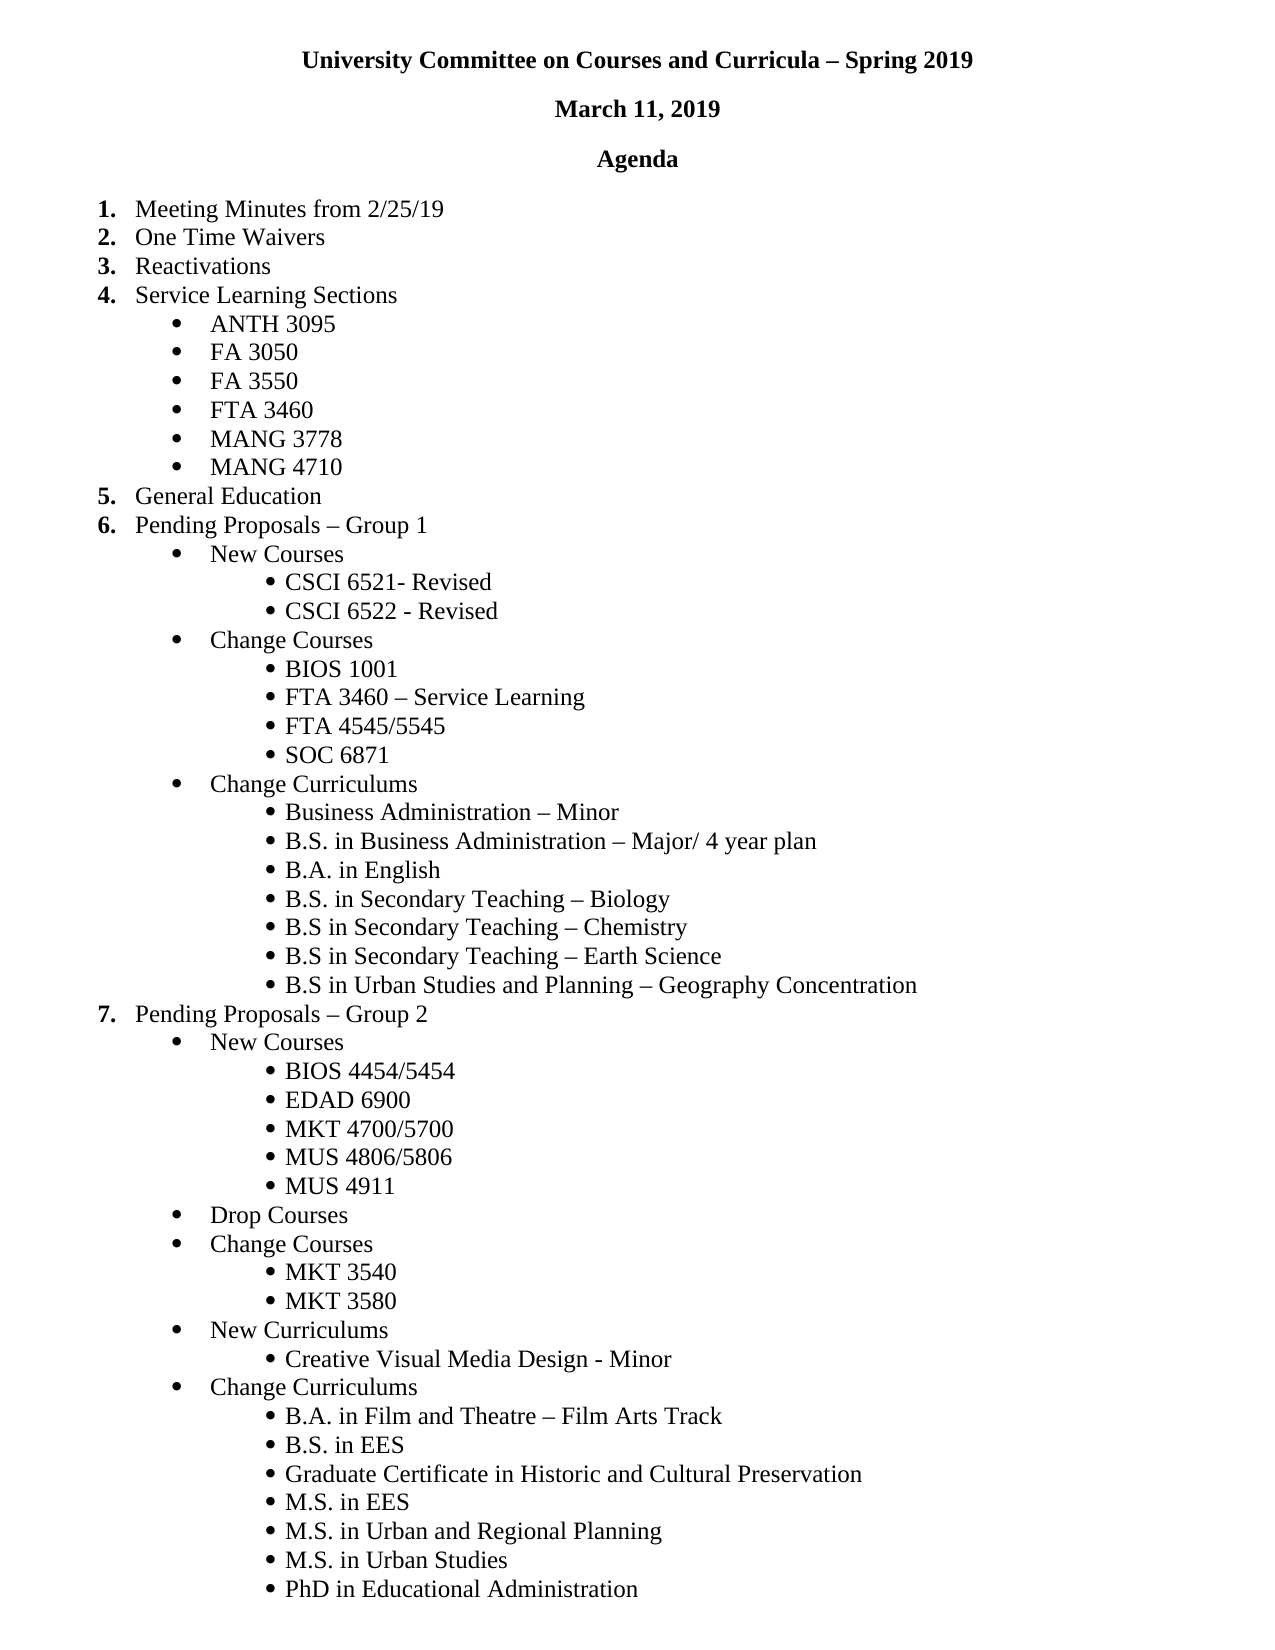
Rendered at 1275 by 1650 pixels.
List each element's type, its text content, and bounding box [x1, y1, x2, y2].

list Graduate Certificate in Historic and Cultural Preservation [266, 1459, 1215, 1487]
list CSCI 6521- Revised [266, 567, 1215, 596]
text March 11, 2019 [60, 94, 1215, 123]
list Creative Visual Media Design - Minor [266, 1344, 1215, 1372]
list Pending Proposals – Group 1 [97, 510, 1215, 539]
list MANG 3778 [172, 424, 1215, 452]
text Agenda [60, 144, 1215, 173]
list EDAD 6900 [266, 1085, 1215, 1114]
list Reactivations [97, 251, 1215, 280]
list CSCI 6522 - Revised [266, 596, 1215, 625]
list Change Courses [172, 625, 1215, 654]
list B.A. in Film and Theatre – Film Arts Track [266, 1401, 1215, 1430]
list B.A. in English [266, 855, 1215, 884]
list B.S in Urban Studies and Planning – Geography Concentration [266, 970, 1215, 999]
list MUS 4911 [266, 1171, 1215, 1200]
list MKT 3580 [266, 1286, 1215, 1315]
list Change Curriculums [172, 769, 1215, 797]
list MANG 4710 [172, 452, 1215, 481]
list MKT 3540 [266, 1257, 1215, 1286]
list FTA 4545/5545 [266, 711, 1215, 740]
list Drop Courses [172, 1200, 1215, 1229]
list M.S. in Urban and Regional Planning [266, 1516, 1215, 1545]
list Business Administration – Minor [266, 797, 1215, 826]
list FA 3050 [172, 337, 1215, 366]
text University Committee on Courses and Curricula – Spring 2019 [60, 45, 1215, 74]
list MUS 4806/5806 [266, 1142, 1215, 1171]
list ANTH 3095 [172, 309, 1215, 337]
list New Courses [172, 1027, 1215, 1056]
list FTA 3460 – Service Learning [266, 682, 1215, 711]
list One Time Waivers [97, 222, 1215, 251]
list New Courses [172, 539, 1215, 567]
list B.S in Secondary Teaching – Chemistry [266, 912, 1215, 941]
list M.S. in EES [266, 1487, 1215, 1516]
list FTA 3460 [172, 395, 1215, 424]
list B.S. in Secondary Teaching – Biology [266, 884, 1215, 912]
list Meeting Minutes from 2/25/19 [97, 194, 1215, 222]
list BIOS 1001 [266, 654, 1215, 682]
list MKT 4700/5700 [266, 1114, 1215, 1142]
list Service Learning Sections [97, 280, 1215, 309]
list Change Curriculums [172, 1372, 1215, 1401]
list PhD in Educational Administration [266, 1574, 1215, 1602]
list BIOS 4454/5454 [266, 1056, 1215, 1085]
list B.S. in EES [266, 1430, 1215, 1459]
list B.S. in Business Administration – Major/ 4 year plan [266, 826, 1215, 855]
list General Education [97, 481, 1215, 510]
list B.S in Secondary Teaching – Earth Science [266, 941, 1215, 970]
list SOC 6871 [266, 740, 1215, 769]
list New Curriculums [172, 1315, 1215, 1344]
list FA 3550 [172, 366, 1215, 395]
list M.S. in Urban Studies [266, 1545, 1215, 1574]
list Pending Proposals – Group 2 [97, 999, 1215, 1027]
list Change Courses [172, 1229, 1215, 1257]
